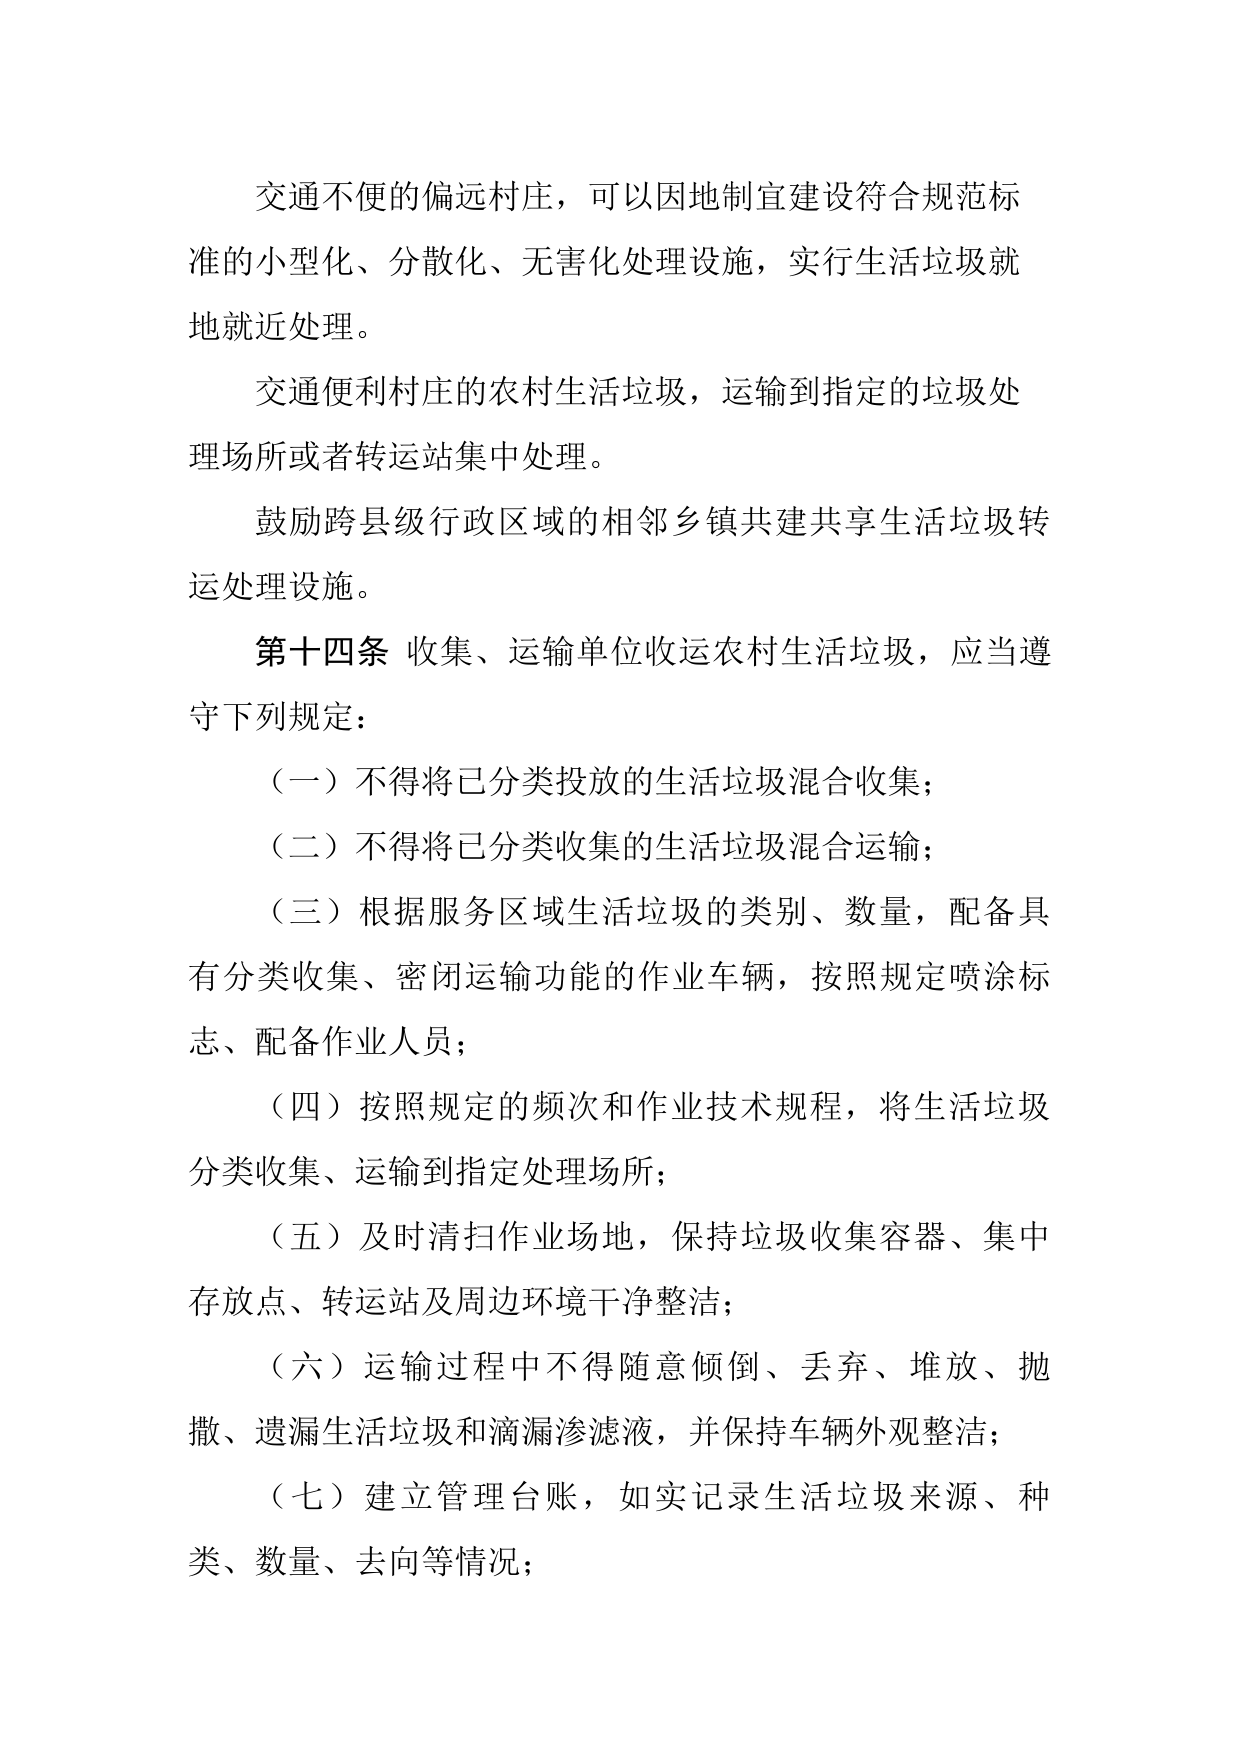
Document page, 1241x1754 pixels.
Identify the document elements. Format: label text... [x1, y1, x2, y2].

text （二）不得将已分类收集的生活垃圾混合运输； [187, 812, 1053, 877]
text 交通不便的偏远村庄，可以因地制宜建设符合规范标准的小型化、分散化、无害化处理设施，实行生活垃圾就地就近处理。 [187, 162, 1053, 357]
text （五）及时清扫作业场地，保持垃圾收集容器、集中存放点、转运站及周边环境干净整洁； [187, 1202, 1053, 1332]
text （四）按照规定的频次和作业技术规程，将生活垃圾分类收集、运输到指定处理场所； [187, 1072, 1053, 1202]
text 第十四条 收集、运输单位收运农村生活垃圾，应当遵守下列规定： [187, 617, 1053, 747]
text （七）建立管理台账，如实记录生活垃圾来源、种类、数量、去向等情况； [187, 1462, 1053, 1592]
text （三）根据服务区域生活垃圾的类别、数量，配备具有分类收集、密闭运输功能的作业车辆，按照规定喷涂标志、配备作业人员； [187, 877, 1053, 1072]
text 交通便利村庄的农村生活垃圾，运输到指定的垃圾处理场所或者转运站集中处理。 [187, 357, 1053, 487]
text （六）运输过程中不得随意倾倒、丢弃、堆放、抛撒、遗漏生活垃圾和滴漏渗滤液，并保持车辆外观整洁； [187, 1332, 1053, 1462]
text 鼓励跨县级行政区域的相邻乡镇共建共享生活垃圾转运处理设施。 [187, 487, 1053, 617]
text （一）不得将已分类投放的生活垃圾混合收集； [187, 747, 1053, 812]
